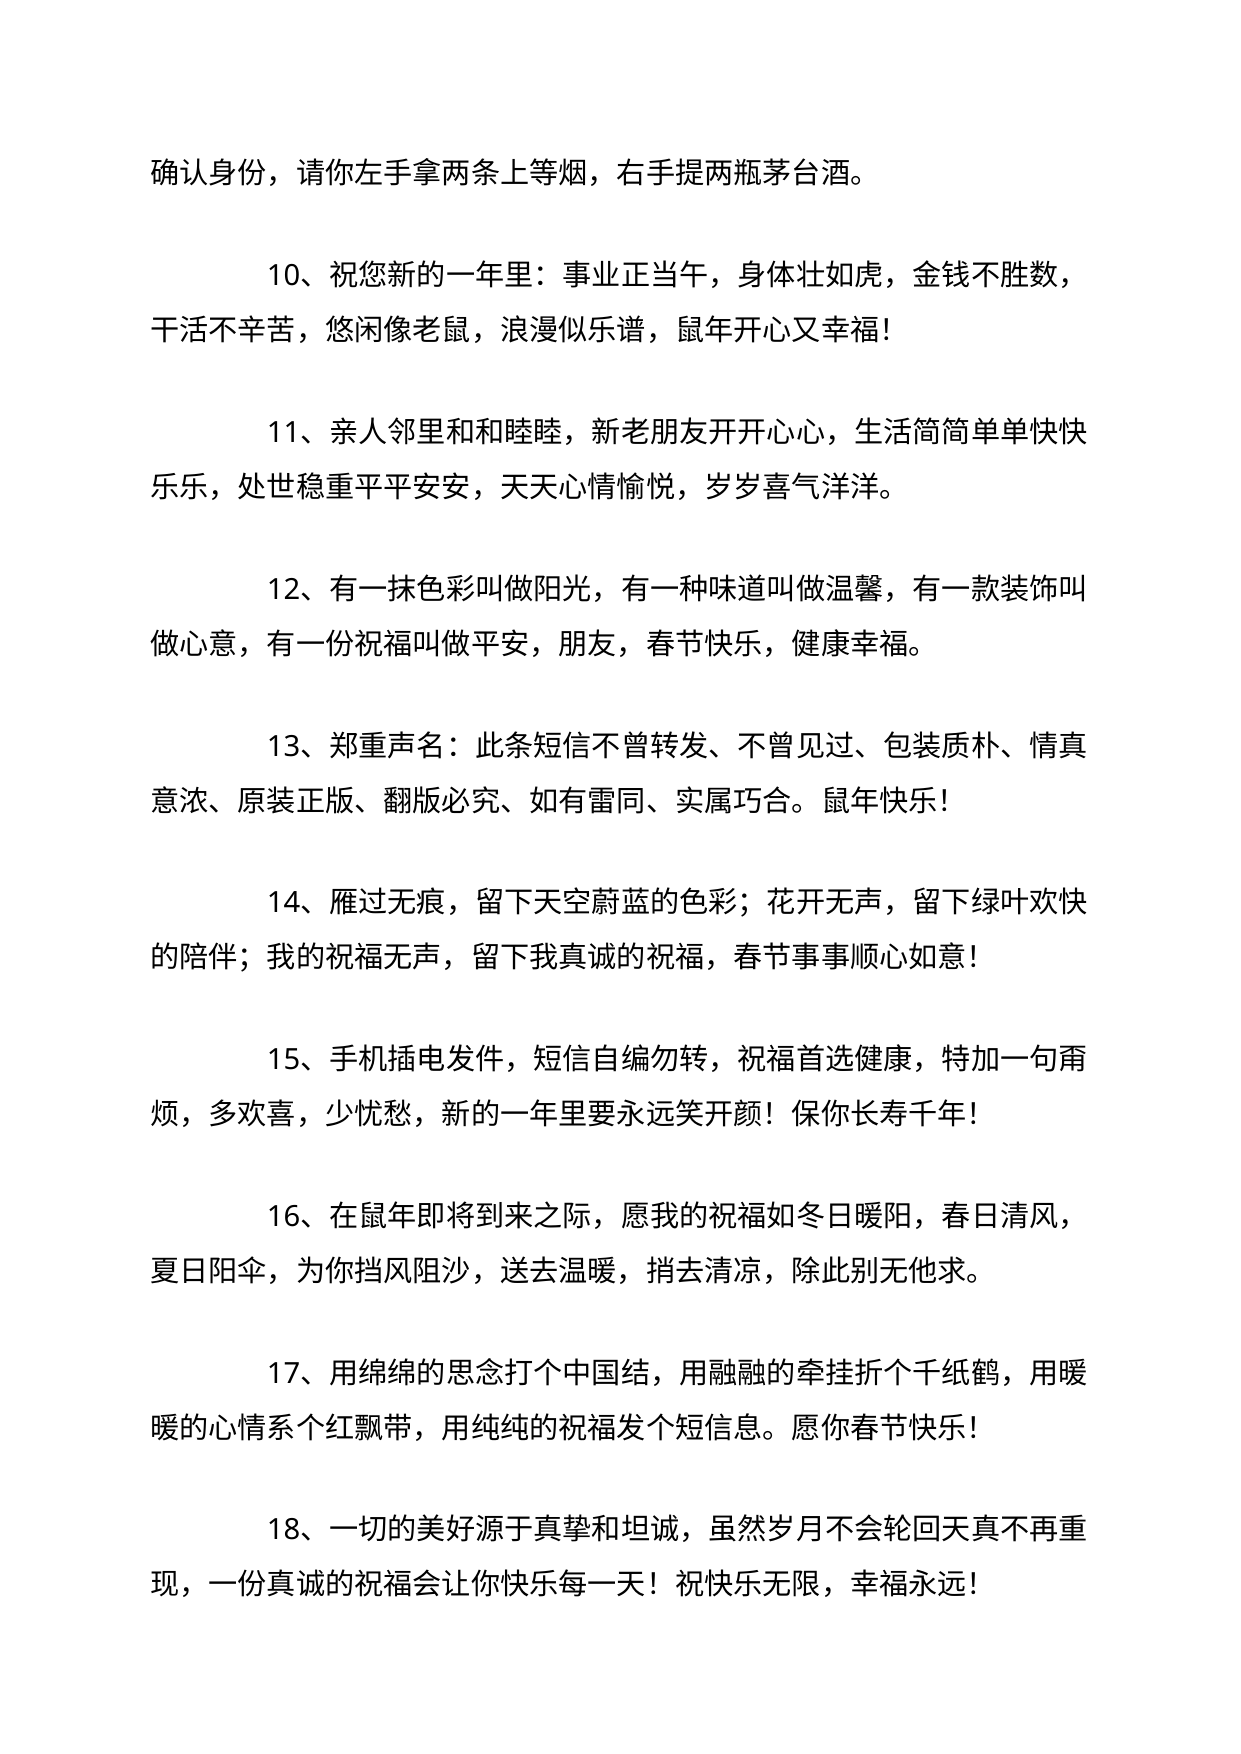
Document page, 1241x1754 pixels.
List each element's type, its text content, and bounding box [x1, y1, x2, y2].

text 10、祝您新的一年里：事业正当午，身体壮如虎，金钱不胜数，干活不辛苦，悠闲像老鼠，浪漫似乐谱，鼠年开心又幸福！ [150, 252, 1090, 349]
text 18、一切的美好源于真挚和坦诚，虽然岁月不会轮回天真不再重现，一份真诚的祝福会让你快乐每一天！祝快乐无限，幸福永远！ [150, 1506, 1090, 1603]
text 11、亲人邻里和和睦睦，新老朋友开开心心，生活简简单单快快乐乐，处世稳重平平安安，天天心情愉悦，岁岁喜气洋洋。 [150, 408, 1090, 506]
text 17、用绵绵的思念打个中国结，用融融的牵挂折个千纸鹤，用暖暖的心情系个红飘带，用纯纯的祝福发个短信息。愿你春节快乐！ [150, 1349, 1090, 1446]
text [150, 150, 1090, 192]
text 15、手机插电发件，短信自编勿转，祝福首选健康，特加一句甭烦，多欢喜，少忧愁，新的一年里要永远笑开颜！保你长寿千年！ [150, 1036, 1090, 1133]
text 14、雁过无痕，留下天空蔚蓝的色彩；花开无声，留下绿叶欢快的陪伴；我的祝福无声，留下我真诚的祝福，春节事事顺心如意！ [150, 879, 1090, 976]
text 13、郑重声名：此条短信不曾转发、不曾见过、包装质朴、情真意浓、原装正版、翻版必究、如有雷同、实属巧合。鼠年快乐！ [150, 722, 1090, 819]
text 12、有一抹色彩叫做阳光，有一种味道叫做温馨，有一款装饰叫做心意，有一份祝福叫做平安，朋友，春节快乐，健康幸福。 [150, 565, 1090, 663]
text 16、在鼠年即将到来之际，愿我的祝福如冬日暖阳，春日清风，夏日阳伞，为你挡风阻沙，送去温暖，捎去清凉，除此别无他求。 [150, 1192, 1090, 1290]
